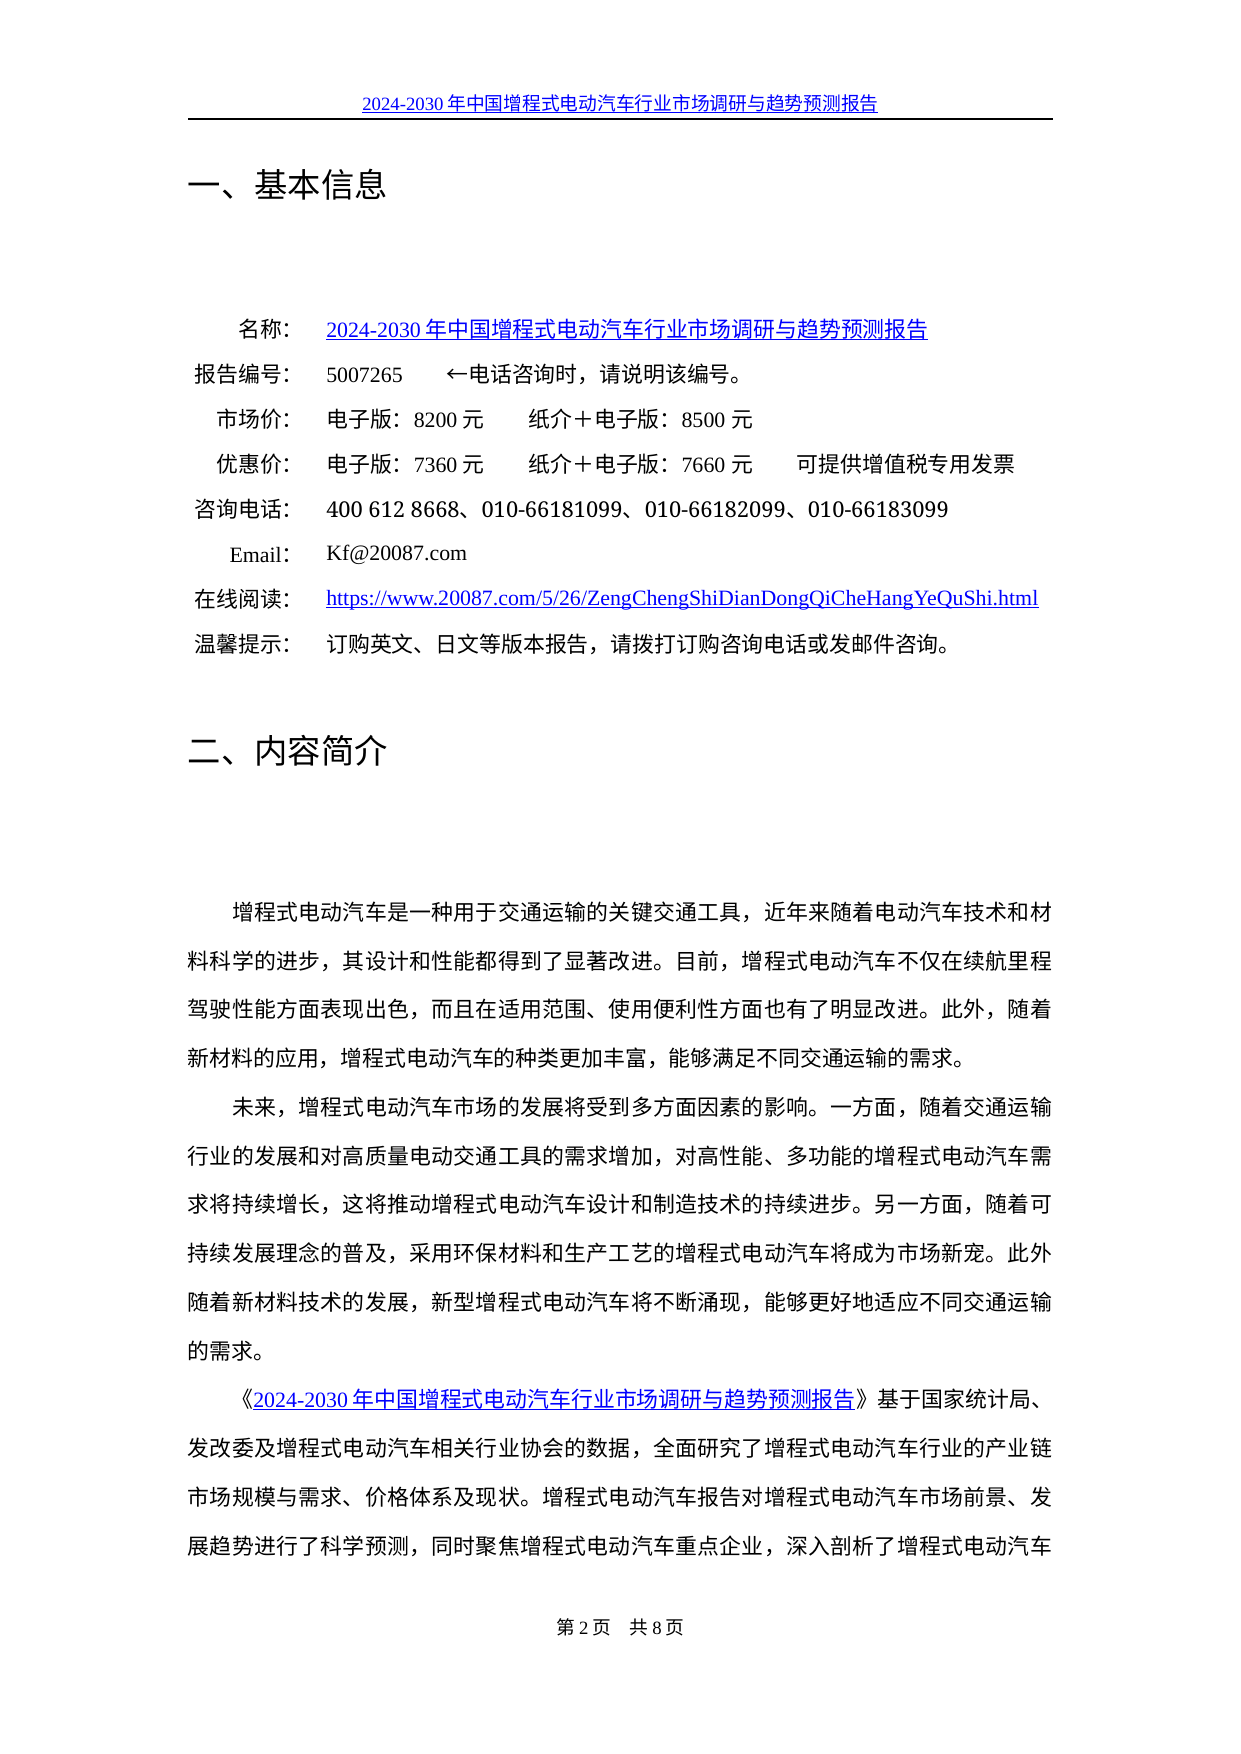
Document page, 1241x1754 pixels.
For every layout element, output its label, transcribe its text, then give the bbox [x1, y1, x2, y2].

title 二、内容简介 [187, 717, 1053, 782]
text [187, 894, 1053, 1561]
table_cell 订购英文、日文等版本报告，请拨打订购咨询电话或发邮件咨询。 [315, 627, 1073, 672]
table_cell 电子版：7360 元 纸介＋电子版：7660 元 可提供增值税专用发票 [315, 447, 1073, 492]
table_cell [315, 582, 1073, 627]
table_cell 报告编号： [167, 357, 315, 402]
table_header 2024-2030年中国增程式电动汽车行业市场调研与趋势预测报告 [315, 312, 1073, 357]
table_cell 温馨提示： [167, 627, 315, 672]
title 一、基本信息 [187, 150, 1053, 215]
table_cell 5007265 ←电话咨询时，请说明该编号。 [315, 357, 1073, 402]
table_cell 市场价： [167, 402, 315, 447]
table_cell Email： [167, 537, 315, 582]
table_cell 优惠价： [167, 447, 315, 492]
table_header 名称： [167, 312, 315, 357]
table_cell 在线阅读： [167, 582, 315, 627]
table_cell 电子版：8200 元 纸介＋电子版：8500 元 [315, 402, 1073, 447]
table_cell 咨询电话： [167, 492, 315, 537]
table_cell Kf@20087.com [315, 537, 1073, 582]
table_cell 400 612 8668、010-66181099、010-66182099、010-66183099 [315, 492, 1073, 537]
